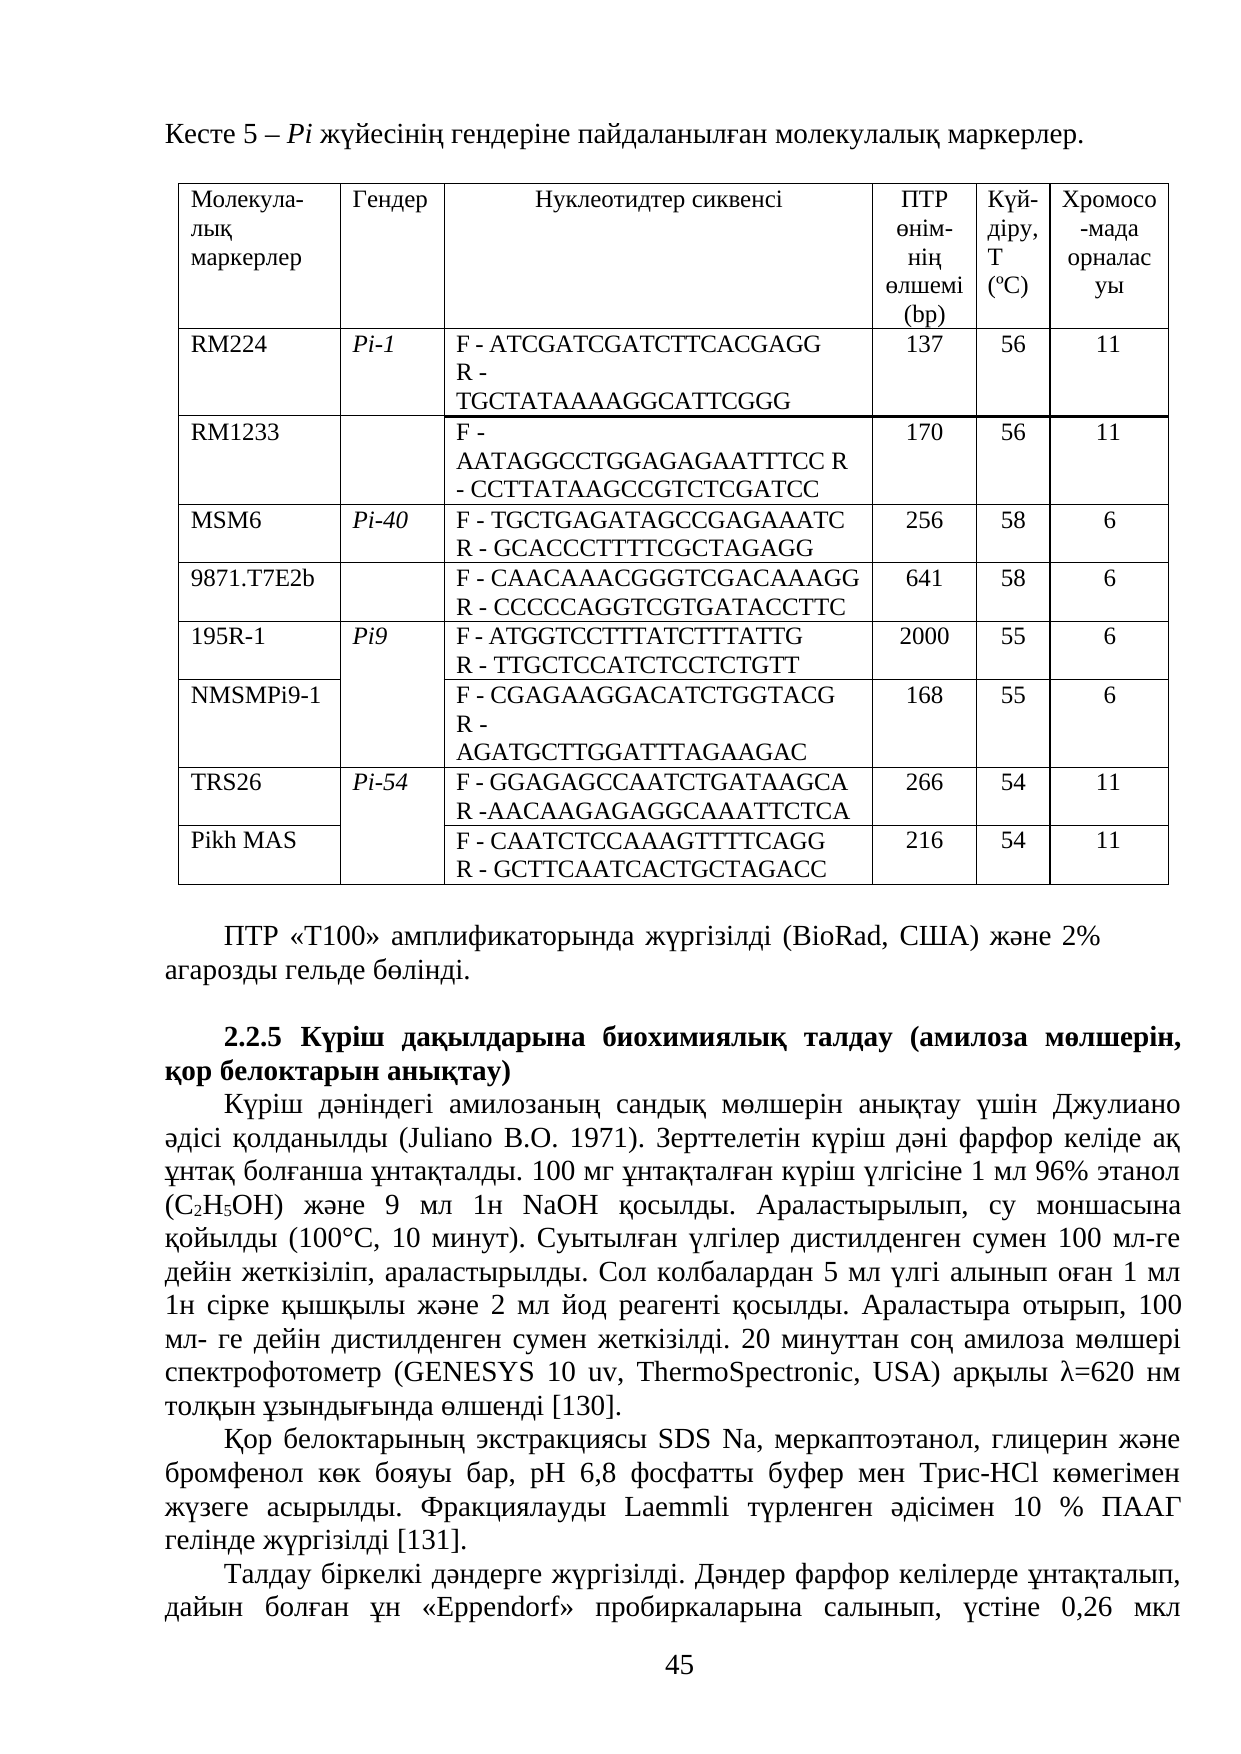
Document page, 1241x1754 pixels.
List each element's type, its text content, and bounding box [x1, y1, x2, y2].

table_cell 2000 [873, 622, 976, 679]
table_cell 6 [1051, 680, 1168, 767]
table_cell Pi9 [341, 622, 444, 767]
table_cell 11 [1051, 826, 1168, 884]
table_cell 137 [873, 329, 976, 415]
table_cell F - GGAGAGCCAATCTGATAAGCA R -AACAAGAGAGGCAAATTCTCA [445, 768, 872, 825]
table_cell 9871.T7E2b [179, 563, 340, 621]
table_cell 6 [1051, 563, 1168, 621]
table_cell F - AATAGGCCTGGAGAGAATTTCC R - CCTTATAAGCCGTCTCGATCC [445, 418, 872, 504]
table_cell 168 [873, 680, 976, 767]
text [164, 1556, 1181, 1623]
table_header ПТР өнім- нің өлшемі (bp) [873, 184, 976, 328]
table_cell 11 [1051, 418, 1168, 504]
table_cell MSM6 [179, 505, 340, 562]
table_cell 641 [873, 563, 976, 621]
table_cell [341, 416, 444, 504]
table_cell 266 [873, 768, 976, 825]
text Қор белоктарының экстракциясы SDS Na, меркаптоэтанол, глицерин және бромфенол көк бояуы бар, pH 6,8 фосфатты буфер мен Трис-HCl көмегімен жүзеге асырылды. Фракциялауды Laеmmli түрленген әдісімен 10 % ПААГ гелінде жүргізілді [131]. [164, 1422, 1182, 1556]
table_cell F - ATCGATCGATCTTCACGAGG R - TGCTATAAAAGGCATTCGGG [445, 329, 872, 415]
table_header Күй- діру, Т (ºС) [977, 184, 1049, 328]
table_cell Pikh MAS [179, 826, 340, 884]
table_cell 58 [977, 563, 1049, 621]
table_cell 170 [873, 418, 976, 504]
table_cell F - ATGGTCCTTTATCTTTATTG R - TTGCTCCATCTCCTCTGTT [445, 622, 872, 679]
table_cell TRS26 [179, 768, 340, 825]
text Кесте 5 – Pi жүйесінің гендеріне пайдаланылған молекулалық маркерлер. [164, 116, 1194, 149]
table_cell 216 [873, 826, 976, 884]
table_cell Pi-54 [341, 768, 444, 884]
text Күріш дәніндегі амилозаның сандық мөлшерін анықтау үшін Джулиано әдісі қолданылды (Juliano B.O. 1971). Зерттелетін күріш дәні фарфор келіде ақ ұнтақ болғанша ұнтақталды. 100 мг ұнтақталған күріш үлгісіне 1 мл 96% этанол (С2Н5ОН) және 9 мл 1н NaOH қосылды. Араластырылып, су моншасына қойылды (100°С, 10 минут). Суытылған үлгілер дистилденген сумен 100 мл-ге дейін жеткізіліп, араластырылды. Сол колбалардан 5 мл үлгі алынып оған 1 мл 1н сірке қышқылы және 2 мл йод реагенті қосылды. Араластыра отырып, 100 мл- ге дейін дистилденген сумен жеткізілді. 20 минуттан соң амилоза мөлшері спектрофотометр (GENESYS 10 uv, ThermoSpectronic, USA) арқылы λ=620 нм толқын ұзындығында өлшенді [130]. [164, 1086, 1182, 1422]
table_header Молекула- лық маркерлер [179, 184, 340, 328]
table_cell 256 [873, 505, 976, 562]
table_cell 11 [1051, 768, 1168, 825]
table_cell 54 [977, 768, 1049, 825]
table_cell 55 [977, 622, 1049, 679]
table_cell 6 [1051, 505, 1168, 562]
table_cell Pi-1 [341, 329, 444, 415]
table_cell 195R-1 [179, 622, 340, 679]
table_cell 56 [977, 329, 1049, 415]
table_cell 11 [1051, 329, 1168, 415]
table_cell NMSMPi9-1 [179, 680, 340, 767]
table_cell RM1233 [179, 416, 340, 504]
table_header Хромосо -мада орналас уы [1051, 184, 1168, 328]
text ПТР «T100» амплификаторында жүргізілді (BioRad, США) және 2% агарозды гельде бөлінді. [164, 918, 1194, 986]
table_cell F - CAACAAACGGGTCGACAAAGG R - CCCCCAGGTCGTGATACCTTC [445, 563, 872, 621]
table_cell RM224 [179, 329, 340, 415]
table_cell 55 [977, 680, 1049, 767]
table_cell F - CAATCTCCAAAGTTTTCAGG R - GCTTCAATCACTGCTAGACC [445, 826, 872, 884]
table_header Гендер [341, 184, 444, 328]
table_cell 54 [977, 826, 1049, 884]
table_cell 56 [977, 418, 1049, 504]
table_cell [341, 563, 444, 621]
table_cell 6 [1051, 622, 1168, 679]
table_cell F - CGAGAAGGACATCTGGTACG R - AGATGCTTGGATTTAGAAGAC [445, 680, 872, 767]
table_cell F - TGCTGAGATAGCCGAGAAATC R - GCACCCTTTTCGCTAGAGG [445, 505, 872, 562]
subtitle Күріш дақылдарына биохимиялық талдау (амилоза мөлшерін, қор белоктарын анықтау) [164, 1019, 1181, 1086]
table_header Нуклеотидтер сиквенсі [445, 184, 872, 328]
table_cell Pi-40 [341, 505, 444, 562]
table_cell 58 [977, 505, 1049, 562]
